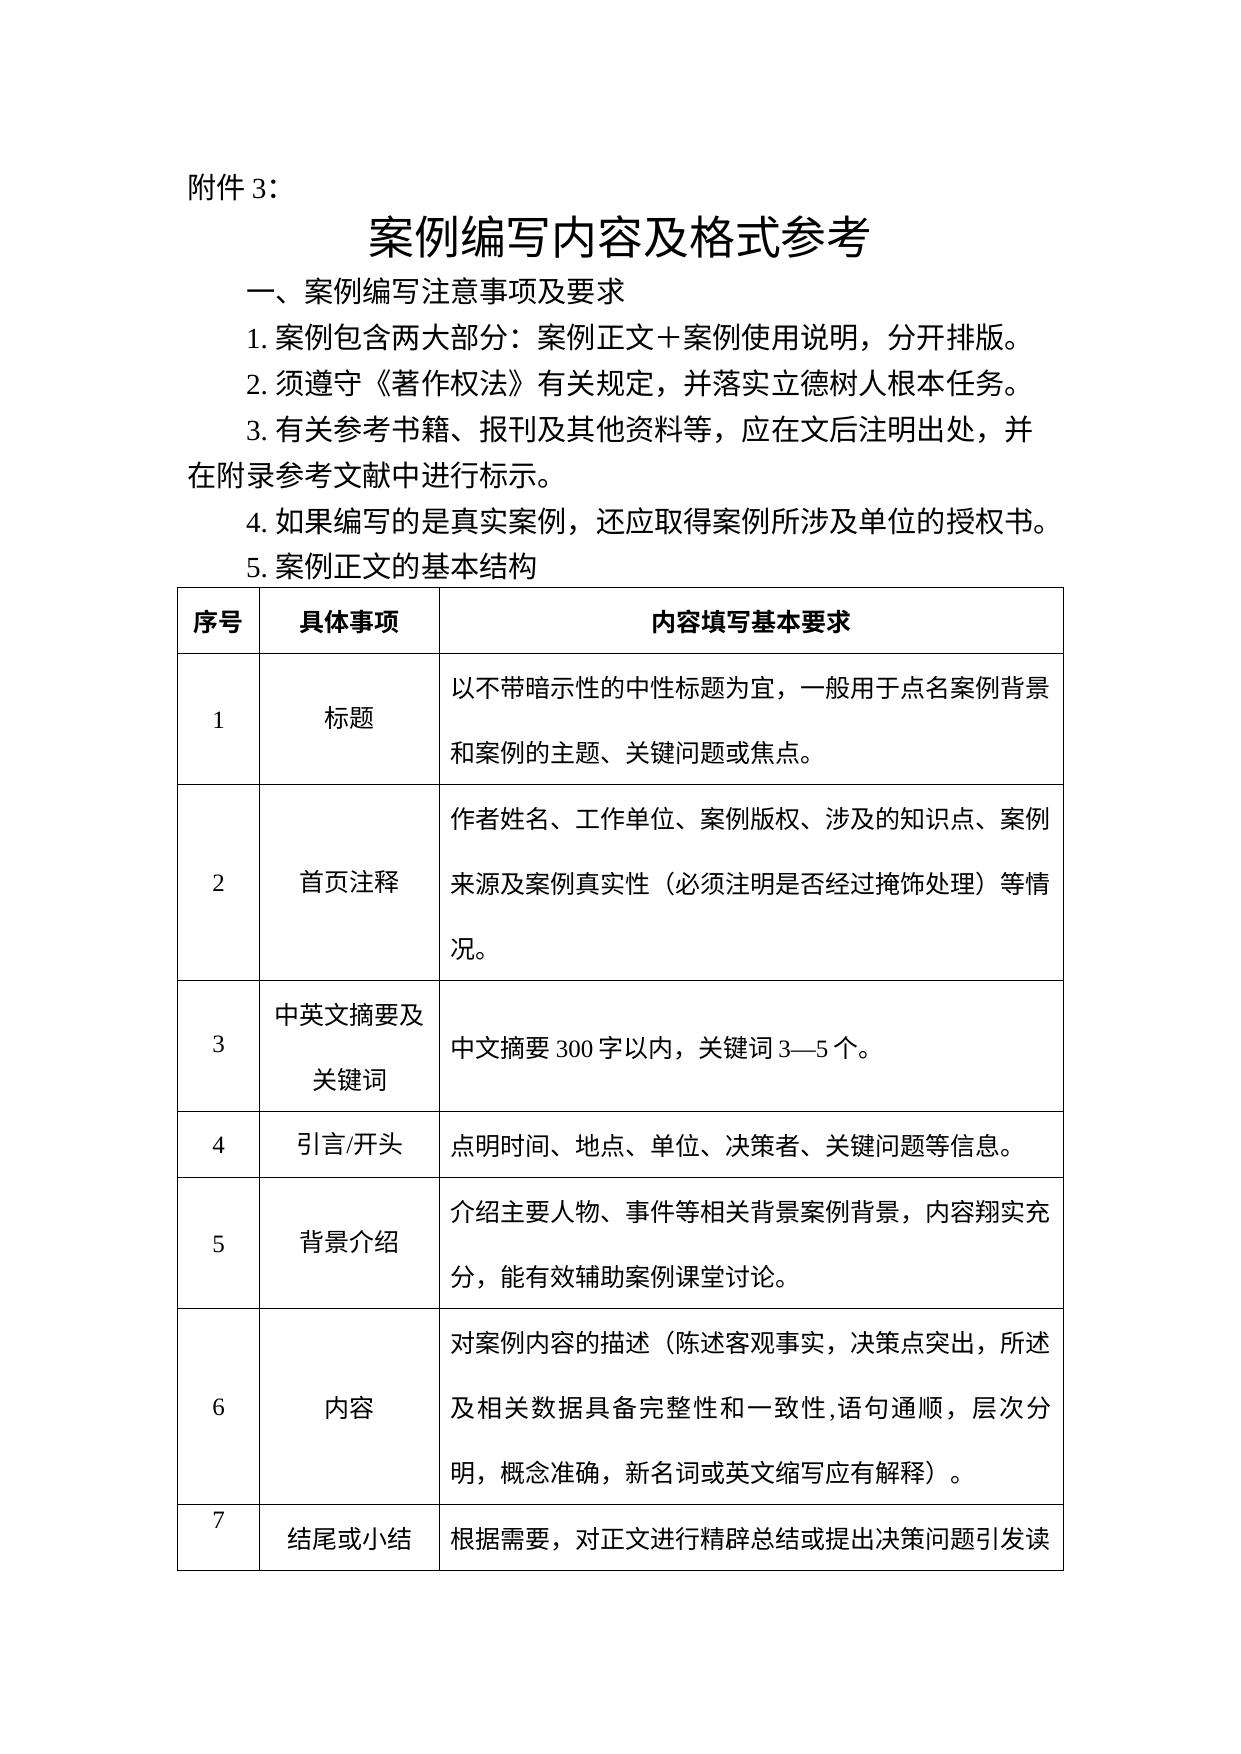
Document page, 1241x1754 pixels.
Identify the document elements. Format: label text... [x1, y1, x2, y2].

text 4. 如果编写的是真实案例，还应取得案例所涉及单位的授权书。 [187, 495, 1053, 541]
table_header 内容填写基本要求 [440, 588, 1063, 653]
table_header 具体事项 [260, 588, 439, 653]
table_cell 内容 [260, 1309, 439, 1504]
table_cell 中文摘要300字以内，关键词3—5个。 [440, 981, 1063, 1111]
table_cell 2 [178, 785, 259, 980]
text 2. 须遵守《著作权法》有关规定，并落实立德树人根本任务。 [187, 358, 1053, 404]
table_cell 标题 [260, 654, 439, 784]
table_cell 首页注释 [260, 785, 439, 980]
table_cell 中英文摘要及关键词 [260, 981, 439, 1111]
table_cell 3 [178, 981, 259, 1111]
table_cell 作者姓名、工作单位、案例版权、涉及的知识点、案例来源及案例真实性（必须注明是否经过掩饰处理）等情况。 [440, 785, 1063, 980]
text 3. 有关参考书籍、报刊及其他资料等，应在文后注明出处，并在附录参考文献中进行标示。 [187, 404, 1053, 495]
table_cell 1 [178, 654, 259, 784]
table_cell 背景介绍 [260, 1178, 439, 1308]
text 一、案例编写注意事项及要求 [187, 266, 1053, 312]
table_cell 对案例内容的描述（陈述客观事实，决策点突出，所述及相关数据具备完整性和一致性,语句通顺，层次分明，概念准确，新名词或英文缩写应有解释）。 [440, 1309, 1063, 1504]
text 案例编写内容及格式参考 [187, 208, 1053, 266]
table_cell 以不带暗示性的中性标题为宜，一般用于点名案例背景和案例的主题、关键问题或焦点。 [440, 654, 1063, 784]
text 5. 案例正文的基本结构 [187, 541, 1053, 587]
table_cell 点明时间、地点、单位、决策者、关键问题等信息。 [440, 1112, 1063, 1177]
table_cell 结尾或小结 [260, 1505, 439, 1570]
text 1. 案例包含两大部分：案例正文＋案例使用说明，分开排版。 [187, 312, 1053, 358]
table_cell 4 [178, 1112, 259, 1177]
table_cell 引言/开头 [260, 1112, 439, 1177]
table_cell 介绍主要人物、事件等相关背景案例背景，内容翔实充分，能有效辅助案例课堂讨论。 [440, 1178, 1063, 1308]
table_header 序号 [178, 588, 259, 653]
table_cell 7 [178, 1505, 259, 1570]
table_cell 5 [178, 1178, 259, 1308]
table_cell 6 [178, 1309, 259, 1504]
text 附件3： [187, 162, 1053, 208]
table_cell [440, 1505, 1063, 1570]
